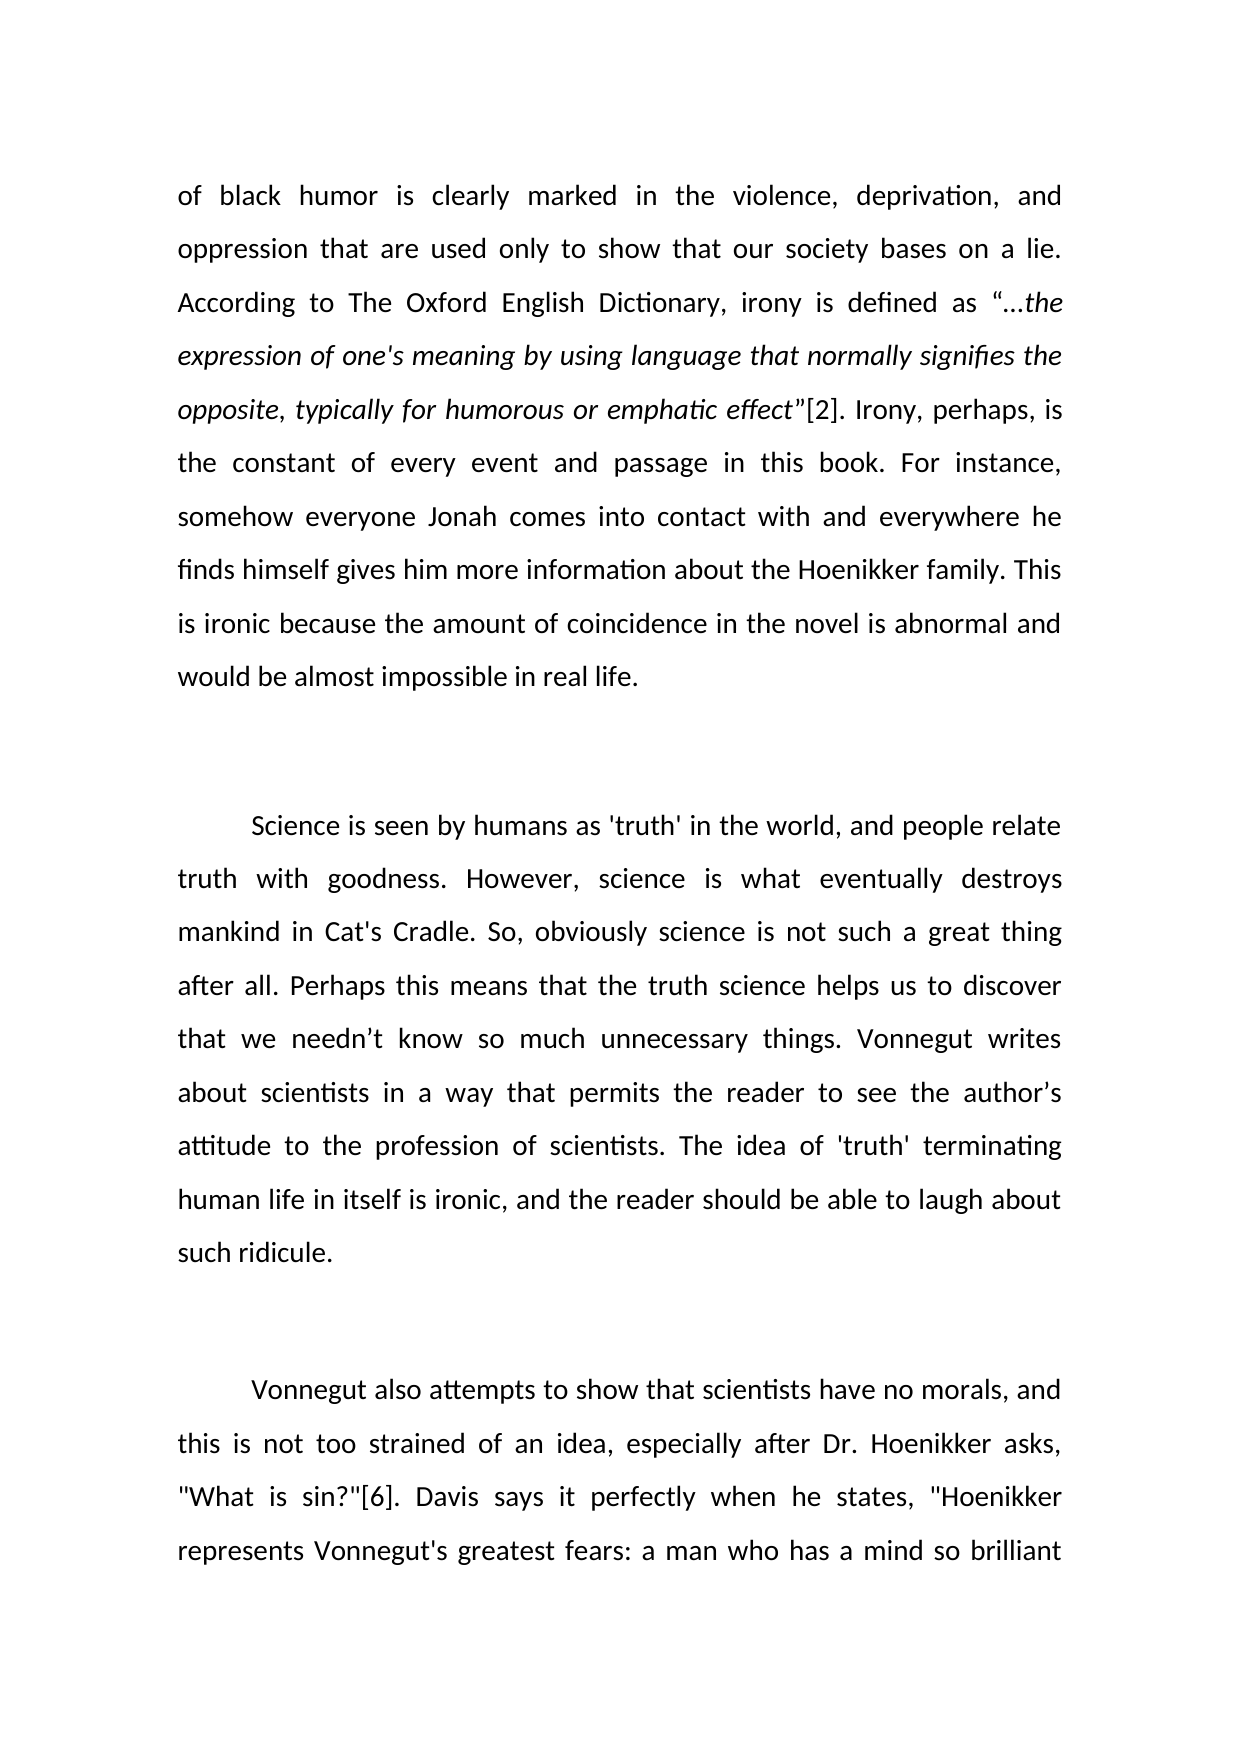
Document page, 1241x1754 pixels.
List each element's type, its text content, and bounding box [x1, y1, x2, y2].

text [177, 177, 1063, 694]
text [177, 1371, 1063, 1567]
text Science is seen by humans as 'truth' in the world, and people relate truth with goodness. However, science is what eventually destroys mankind in Cat's Cradle. So, obviously science is not such a great thing after all. Perhaps this means that the truth science helps us to discover that we needn’t know so much unnecessary things. Vonnegut writes about scientists in a way that permits the reader to see the author’s attitude to the profession of scientists. The idea of 'truth' terminating human life in itself is ironic, and the reader should be able to laugh about such ridicule. [177, 807, 1063, 1270]
